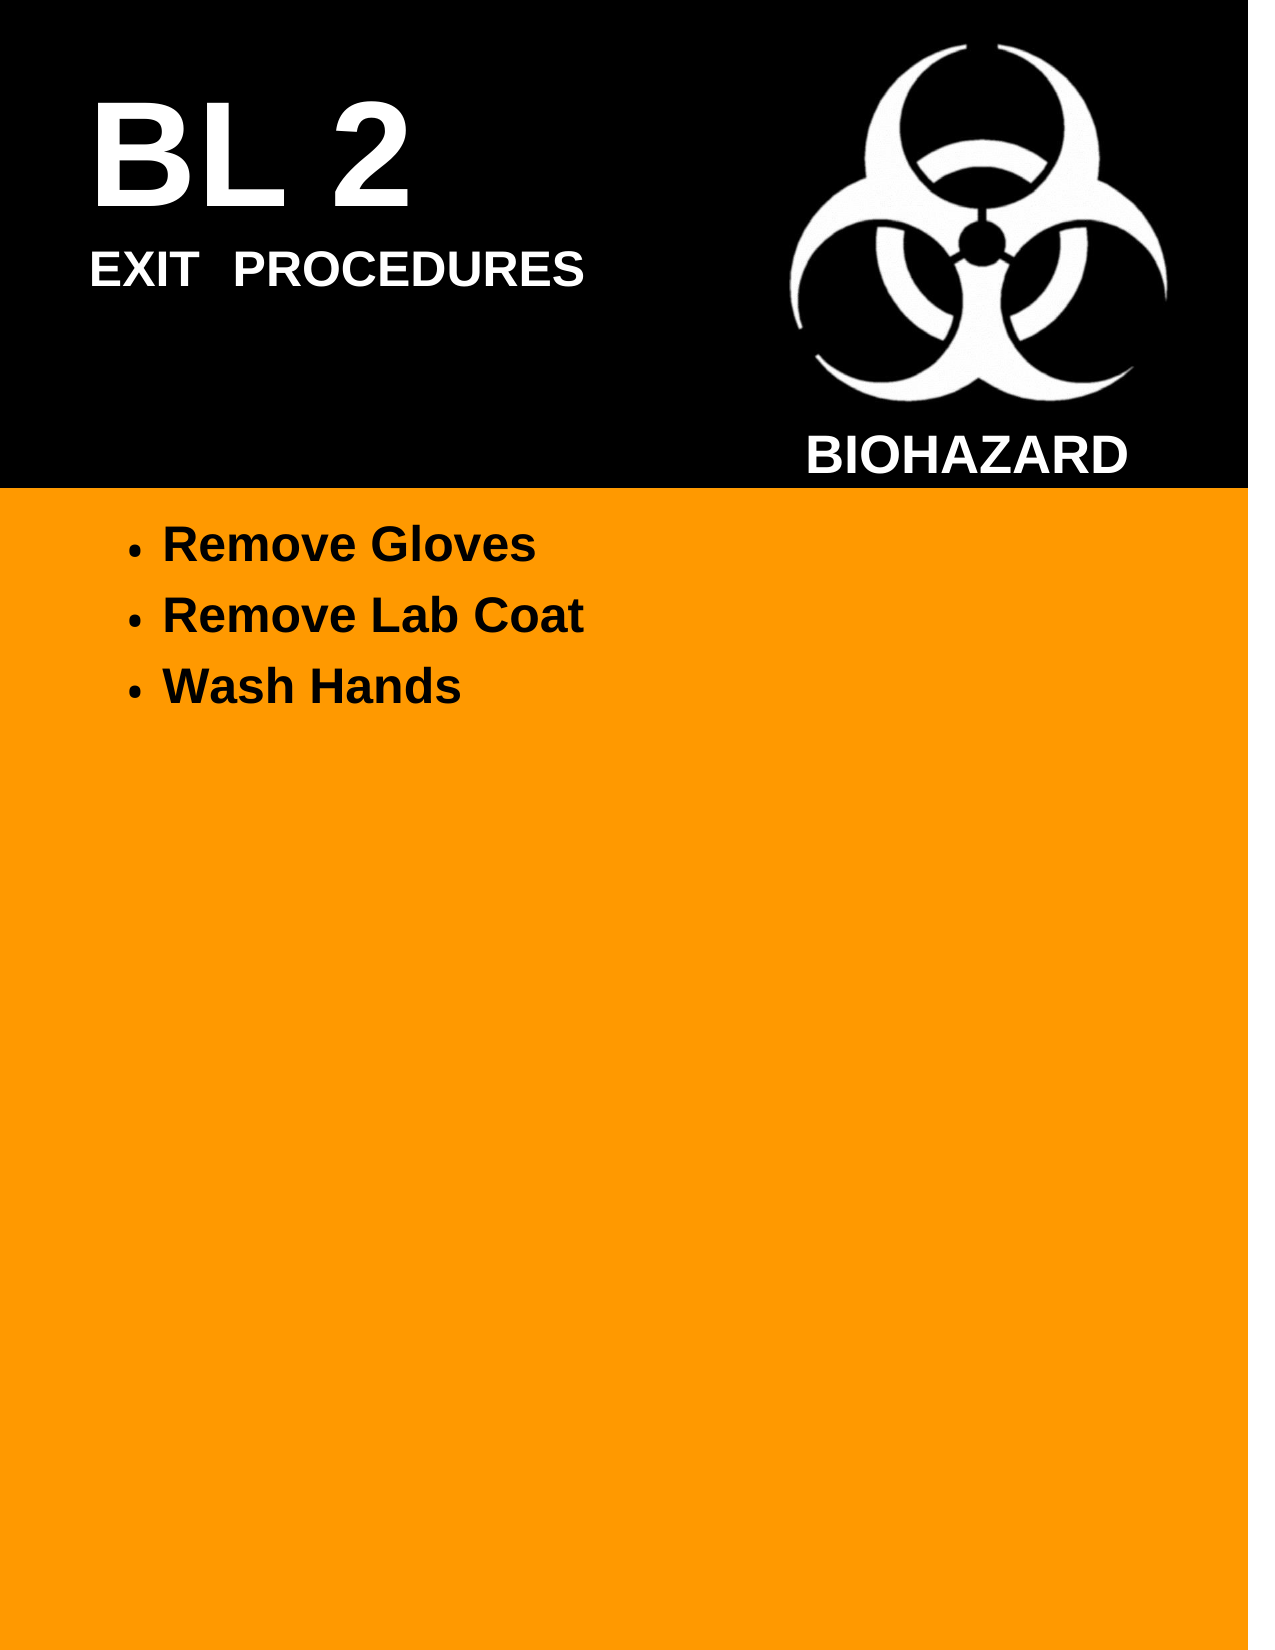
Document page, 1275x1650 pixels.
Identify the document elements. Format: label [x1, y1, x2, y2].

picture [816, 457, 834, 462]
picture [816, 442, 832, 451]
picture [912, 457, 929, 462]
picture [1026, 442, 1037, 458]
picture [789, 37, 1175, 462]
picture [1101, 442, 1119, 462]
picture [869, 441, 891, 462]
picture [954, 442, 965, 458]
picture [1062, 442, 1079, 453]
